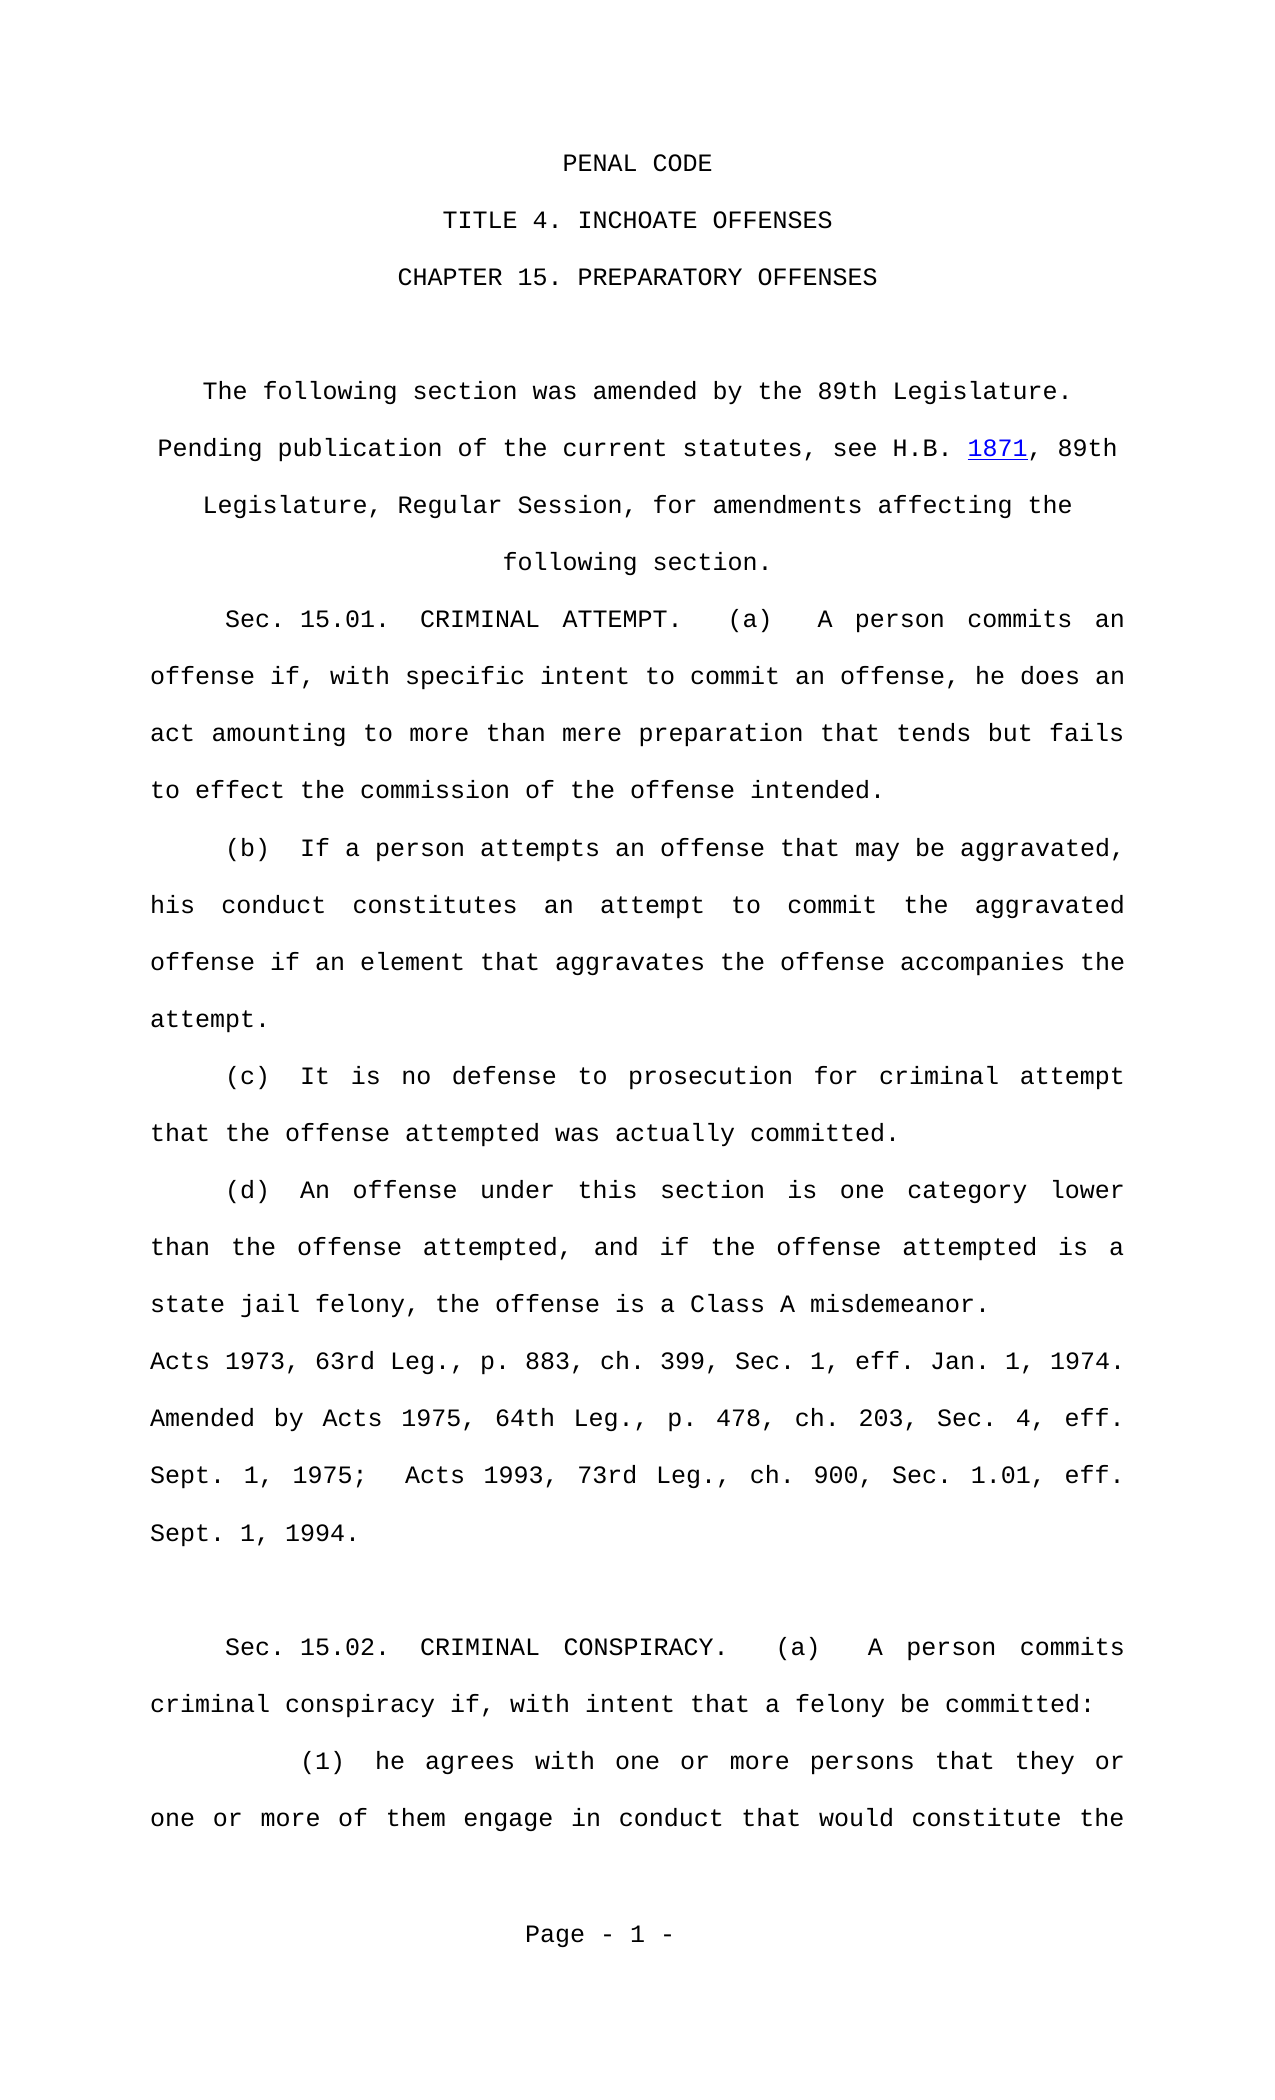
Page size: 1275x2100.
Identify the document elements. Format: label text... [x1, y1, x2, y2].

text (d) An offense under this section is one category lower than the offense attempted, and if the offense attempted is a state jail felony, the offense is a Class A misdemeanor. [150, 1177, 1125, 1320]
text TITLE 4. INCHOATE OFFENSES [150, 207, 1125, 236]
text Sec. 15.02. CRIMINAL CONSPIRACY. (a) A person commits criminal conspiracy if, with intent that a felony be committed: [150, 1634, 1125, 1720]
text PENAL CODE [150, 150, 1125, 178]
text (b) If a person attempts an offense that may be aggravated, his conduct constitutes an attempt to commit the aggravated offense if an element that aggravates the offense accompanies the attempt. [150, 835, 1125, 1035]
text Acts 1973, 63rd Leg., p. 883, ch. 399, Sec. 1, eff. Jan. 1, 1974. Amended by Acts 1975, 64th Leg., p. 478, ch. 203, Sec. 4, eff. Sept. 1, 1975; Acts 1993, 73rd Leg., ch. 900, Sec. 1.01, eff. Sept. 1, 1994. [150, 1349, 1125, 1548]
text (1) he agrees with one or more persons that they or one or more of them engage in conduct that would constitute the offense; and [150, 1748, 1125, 1834]
text The following section was amended by the 89th Legislature. Pending publication of the current statutes, see H.B. 1871, 89th Legislature, Regular Session, for amendments affecting the following section. [150, 378, 1125, 578]
text (c) It is no defense to prosecution for criminal attempt that the offense attempted was actually committed. [150, 1063, 1125, 1149]
text CHAPTER 15. PREPARATORY OFFENSES [150, 264, 1125, 293]
text Sec. 15.01. CRIMINAL ATTEMPT. (a) A person commits an offense if, with specific intent to commit an offense, he does an act amounting to more than mere preparation that tends but fails to effect the commission of the offense intended. [150, 607, 1125, 806]
